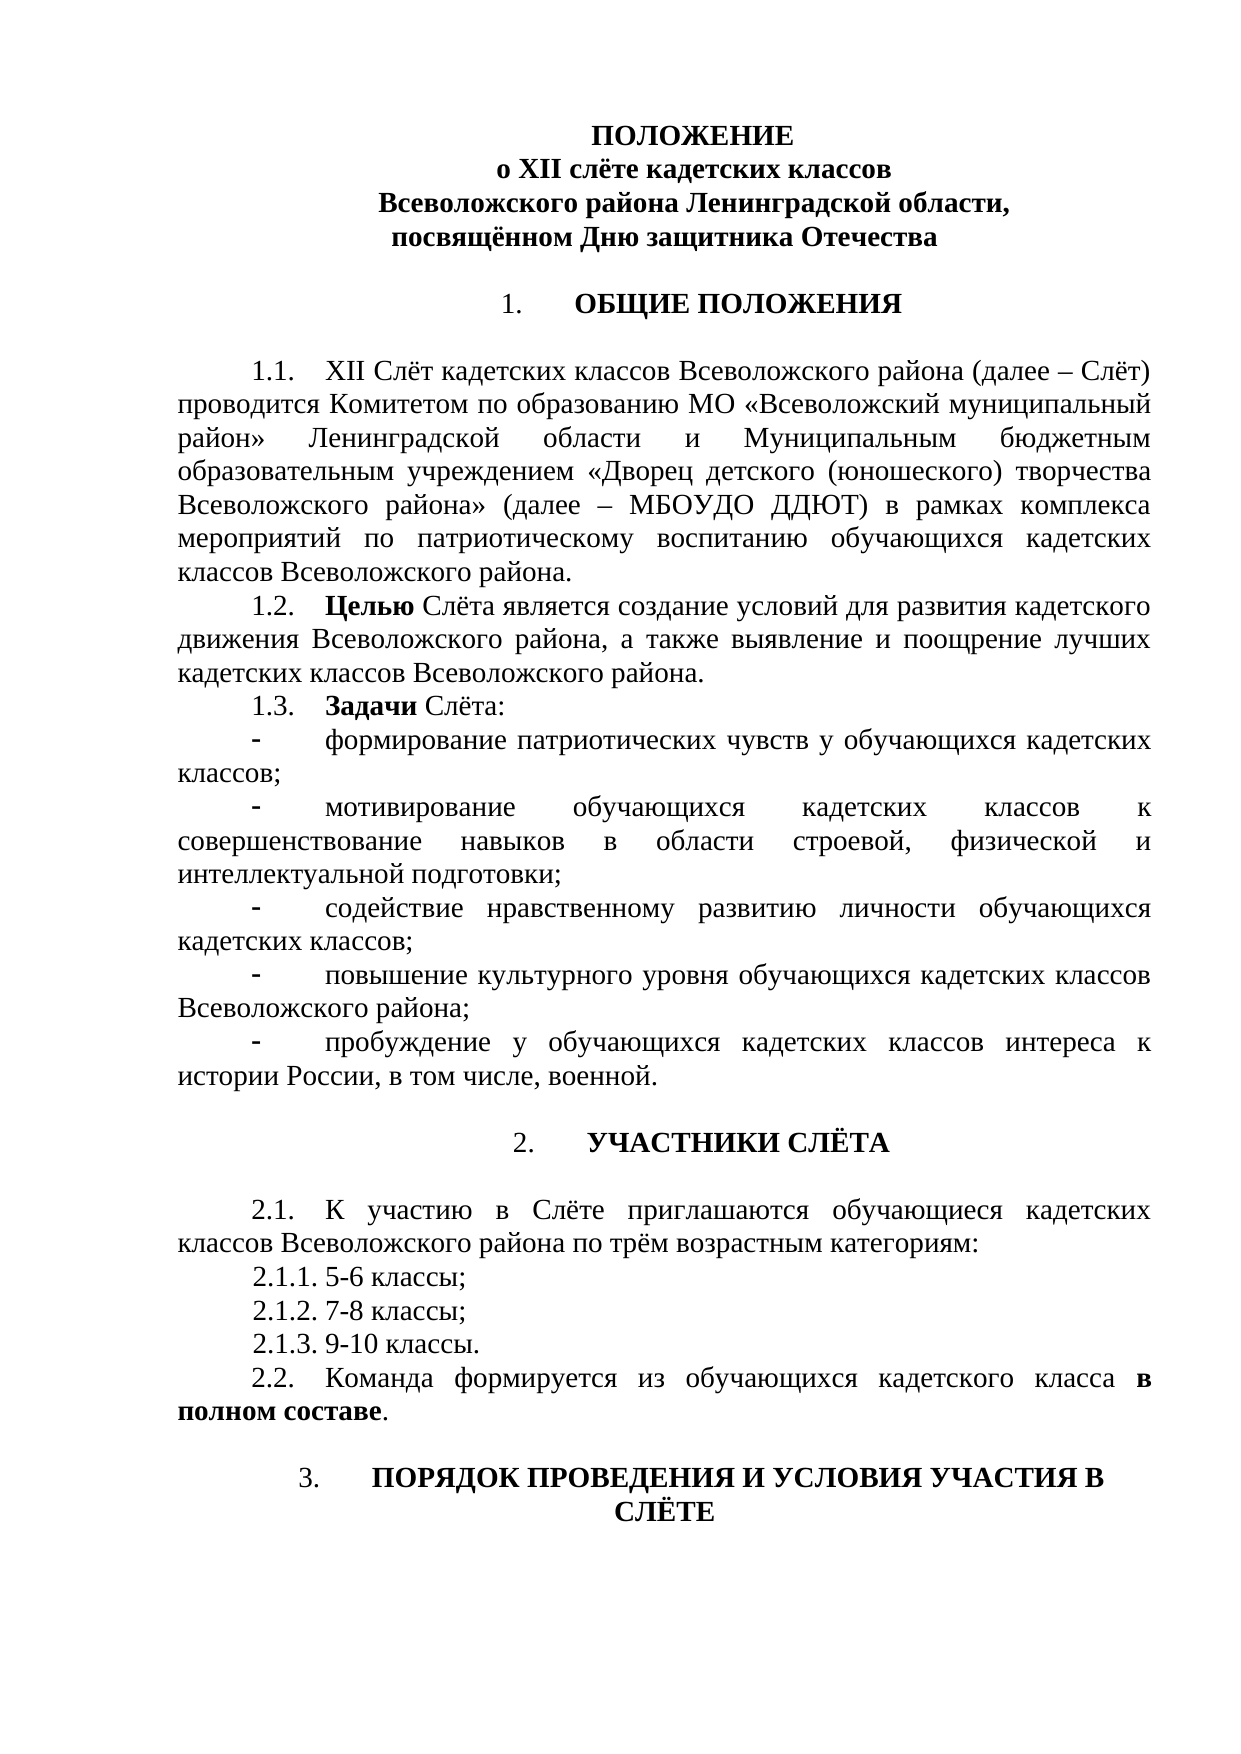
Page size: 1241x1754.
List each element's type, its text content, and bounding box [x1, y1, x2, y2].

text о XII слёте кадетских классов [177, 152, 1152, 185]
list Команда формируется из обучающихся кадетского класса в полном составе. [177, 1360, 1152, 1427]
list Задачи Слёта: [177, 688, 1152, 722]
text посвящённом Дню защитника Отечества [177, 219, 1152, 252]
list повышение культурного уровня обучающихся кадетских классов Всеволожского района; [177, 957, 1152, 1024]
list 9-10 классы. [252, 1326, 1152, 1360]
text ПОЛОЖЕНИЕ [177, 118, 1152, 152]
list мотивирование обучающихся кадетских классов к совершенствование навыков в области строевой, физической и интеллектуальной подготовки; [177, 789, 1152, 890]
list XII Слёт кадетских классов Всеволожского района (далее – Слёт) проводится Комитетом по образованию МО «Всеволожский муниципальный район» Ленинградской области и Муниципальным бюджетным образовательным учреждением «Дворец детского (юношеского) творчества Всеволожского района» (далее – МБОУДО ДДЮТ) в рамках комплекса мероприятий по патриотическому воспитанию обучающихся кадетских классов Всеволожского района. [177, 353, 1152, 588]
list 7-8 классы; [252, 1293, 1152, 1326]
list содействие нравственному развитию личности обучающихся кадетских классов; [177, 890, 1152, 957]
text Всеволожского района Ленинградской области, [177, 185, 1152, 219]
list УЧАСТНИКИ СЛЁТА [177, 1125, 1152, 1158]
list Целью Слёта является создание условий для развития кадетского движения Всеволожского района, а также выявление и поощрение лучших кадетских классов Всеволожского района. [177, 588, 1152, 688]
list 5-6 классы; [252, 1259, 1152, 1293]
list пробуждение у обучающихся кадетских классов интереса к истории России, в том числе, военной. [177, 1024, 1152, 1091]
list ОБЩИЕ ПОЛОЖЕНИЯ [177, 286, 1152, 319]
list К участию в Слёте приглашаются обучающиеся кадетских классов Всеволожского района по трём возрастным категориям: [177, 1192, 1152, 1259]
list ПОРЯДОК ПРОВЕДЕНИЯ И УСЛОВИЯ УЧАСТИЯ В СЛЁТЕ [177, 1460, 1152, 1527]
list формирование патриотических чувств у обучающихся кадетских классов; [177, 722, 1152, 789]
